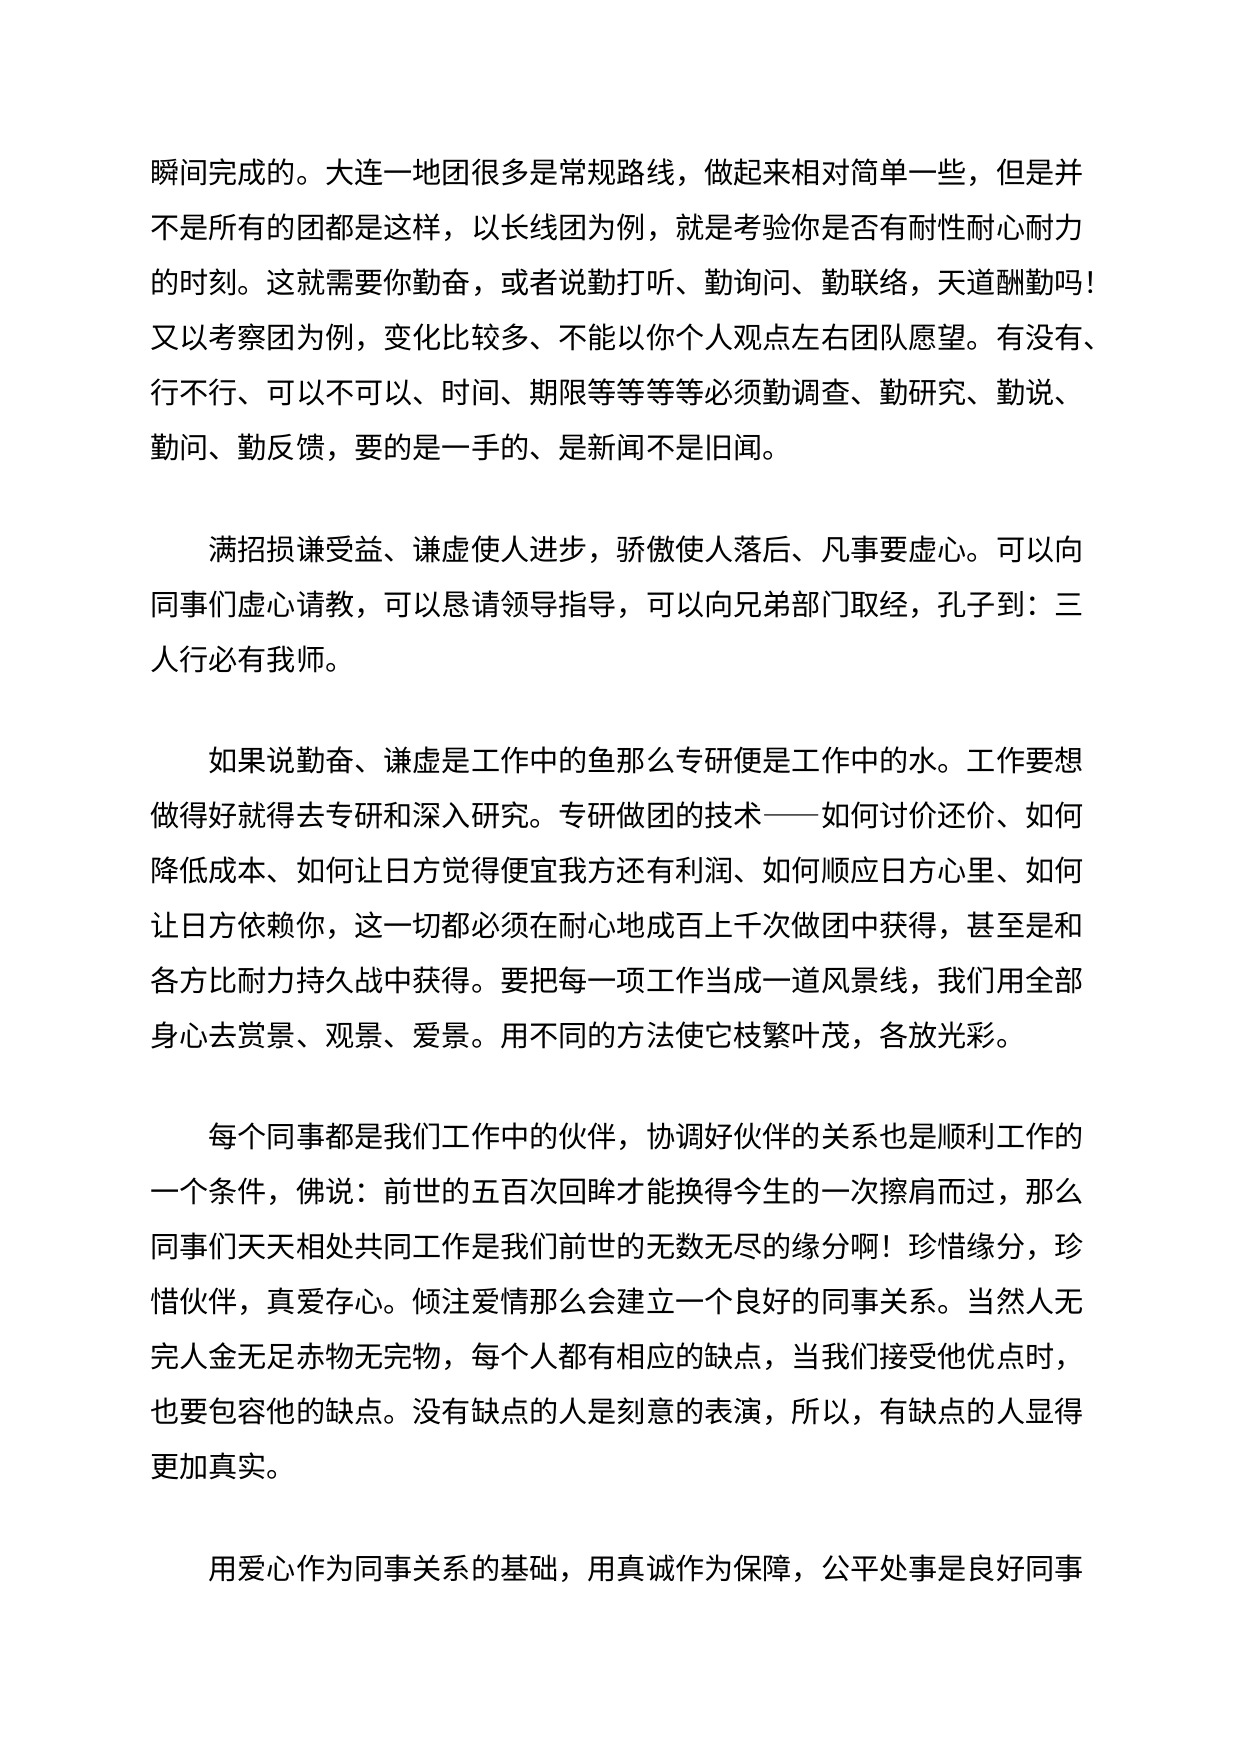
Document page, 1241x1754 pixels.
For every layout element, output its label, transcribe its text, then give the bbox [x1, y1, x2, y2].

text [150, 1545, 1090, 1587]
text 如果说勤奋、谦虚是工作中的鱼那么专研便是工作中的水。工作要想做得好就得去专研和深入研究。专研做团的技术——如何讨价还价、如何降低成本、如何让日方觉得便宜我方还有利润、如何顺应日方心里、如何让日方依赖你，这一切都必须在耐心地成百上千次做团中获得，甚至是和各方比耐力持久战中获得。要把每一项工作当成一道风景线，我们用全部身心去赏景、观景、爱景。用不同的方法使它枝繁叶茂，各放光彩。 [150, 738, 1090, 1054]
text 每个同事都是我们工作中的伙伴，协调好伙伴的关系也是顺利工作的一个条件，佛说：前世的五百次回眸才能换得今生的一次擦肩而过，那么同事们天天相处共同工作是我们前世的无数无尽的缘分啊！珍惜缘分，珍惜伙伴，真爱存心。倾注爱情那么会建立一个良好的同事关系。当然人无完人金无足赤物无完物，每个人都有相应的缺点，当我们接受他优点时，也要包容他的缺点。没有缺点的人是刻意的表演，所以，有缺点的人显得更加真实。 [150, 1114, 1090, 1486]
text 满招损谦受益、谦虚使人进步，骄傲使人落后、凡事要虚心。可以向同事们虚心请教，可以恳请领导指导，可以向兄弟部门取经，孔子到：三人行必有我师。 [150, 526, 1090, 678]
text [150, 150, 1090, 467]
